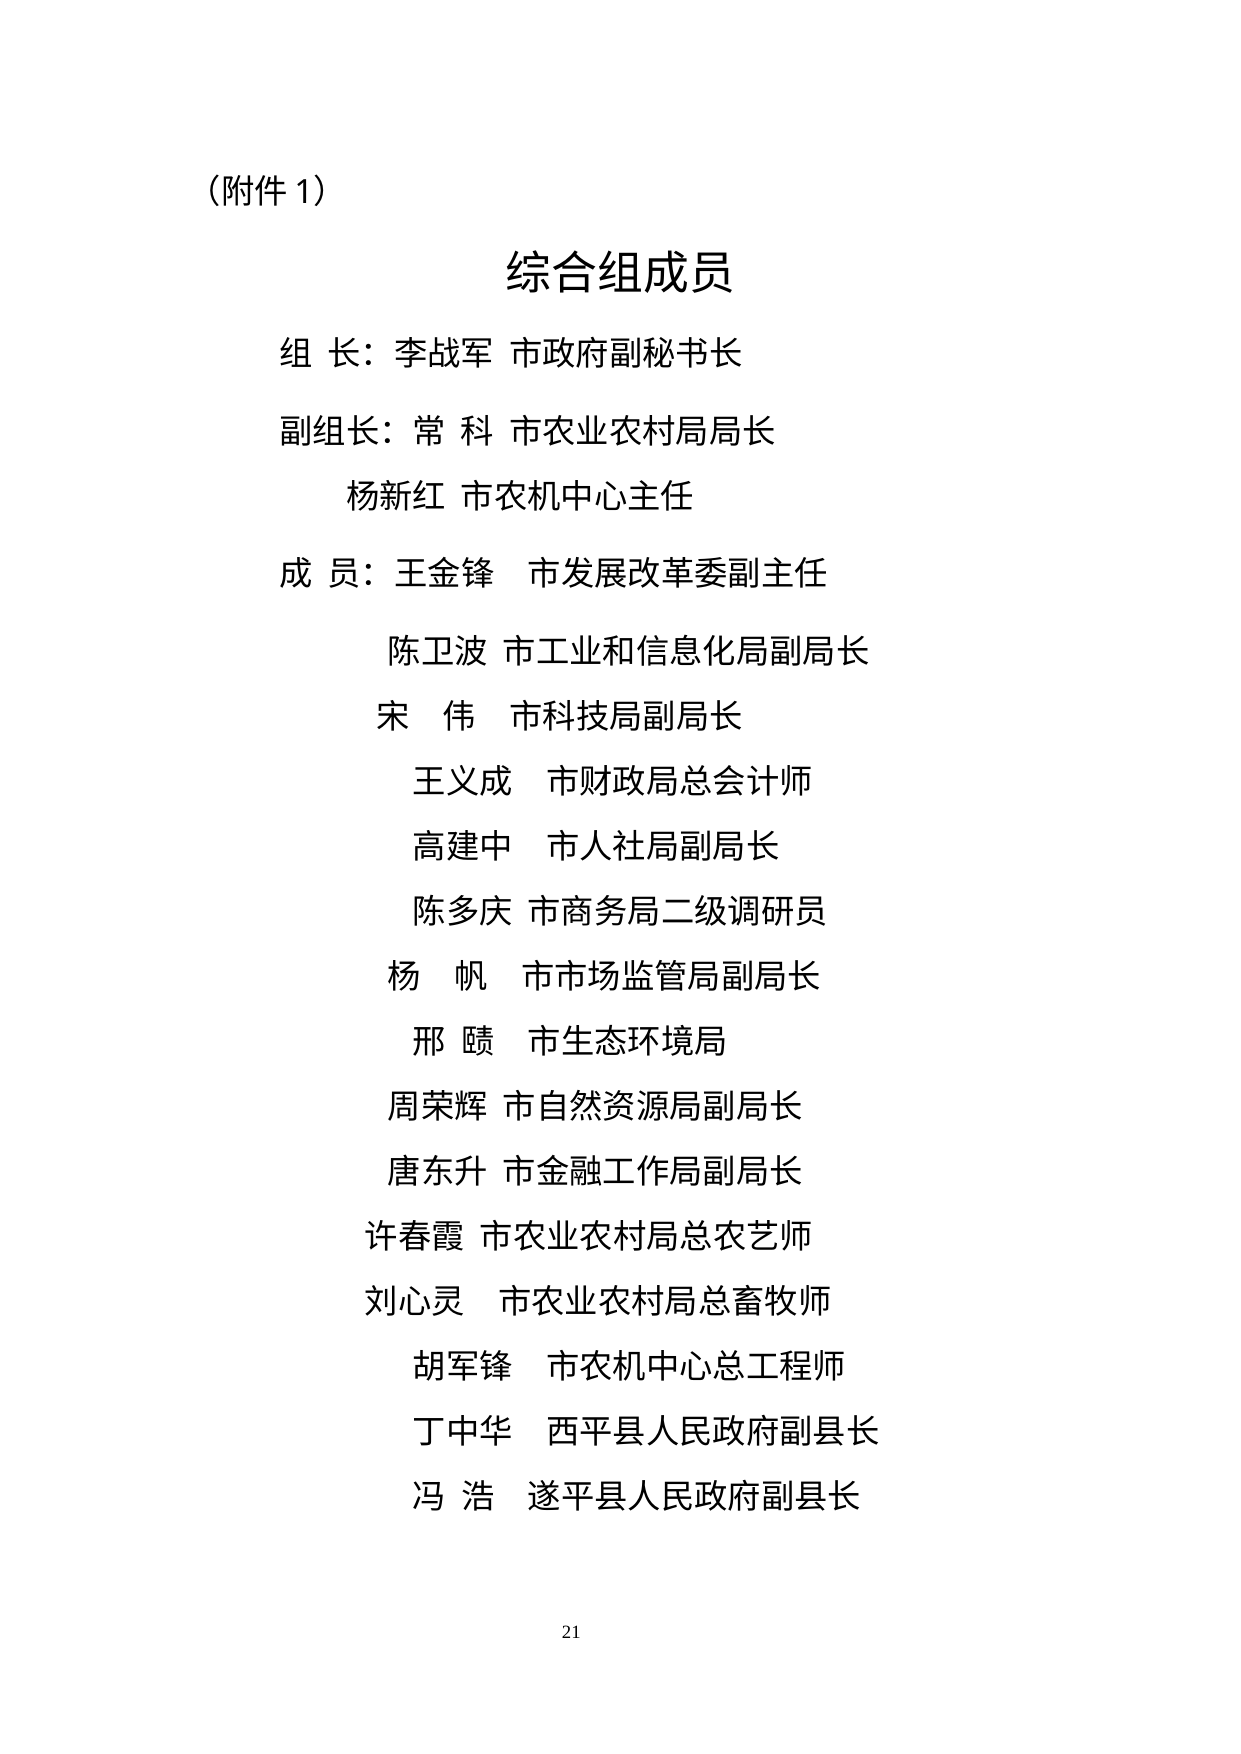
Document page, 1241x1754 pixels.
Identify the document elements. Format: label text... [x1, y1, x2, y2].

text 成 员：王金锋 市发展改革委副主任 [187, 539, 1053, 604]
text 刘心灵 市农业农村局总畜牧师 [187, 1266, 1053, 1331]
text 组 长：李战军 市政府副秘书长 [187, 319, 1053, 384]
text 周荣辉 市自然资源局副局长 [187, 1071, 1053, 1136]
text 王义成 市财政局总会计师 [187, 746, 1053, 811]
text 邢 赜 市生态环境局 [187, 1006, 1053, 1071]
text 唐东升 市金融工作局副局长 [187, 1136, 1053, 1201]
text 陈卫波 市工业和信息化局副局长 [187, 616, 1053, 681]
text 副组长：常 科 市农业农村局局长 [187, 396, 1053, 461]
text 许春霞 市农业农村局总农艺师 [187, 1201, 1053, 1266]
text 胡军锋 市农机中心总工程师 [187, 1331, 1053, 1396]
text 宋 伟 市科技局副局长 [187, 681, 1053, 746]
text 杨 帆 市市场监管局副局长 [187, 941, 1053, 1006]
text （附件1） [187, 156, 1053, 221]
text 陈多庆 市商务局二级调研员 [187, 876, 1053, 941]
text 冯 浩 遂平县人民政府副县长 [187, 1461, 1053, 1526]
text 综合组成员 [187, 221, 1053, 319]
text 高建中 市人社局副局长 [187, 811, 1053, 876]
text 杨新红 市农机中心主任 [187, 461, 1053, 526]
text 丁中华 西平县人民政府副县长 [187, 1396, 1053, 1461]
